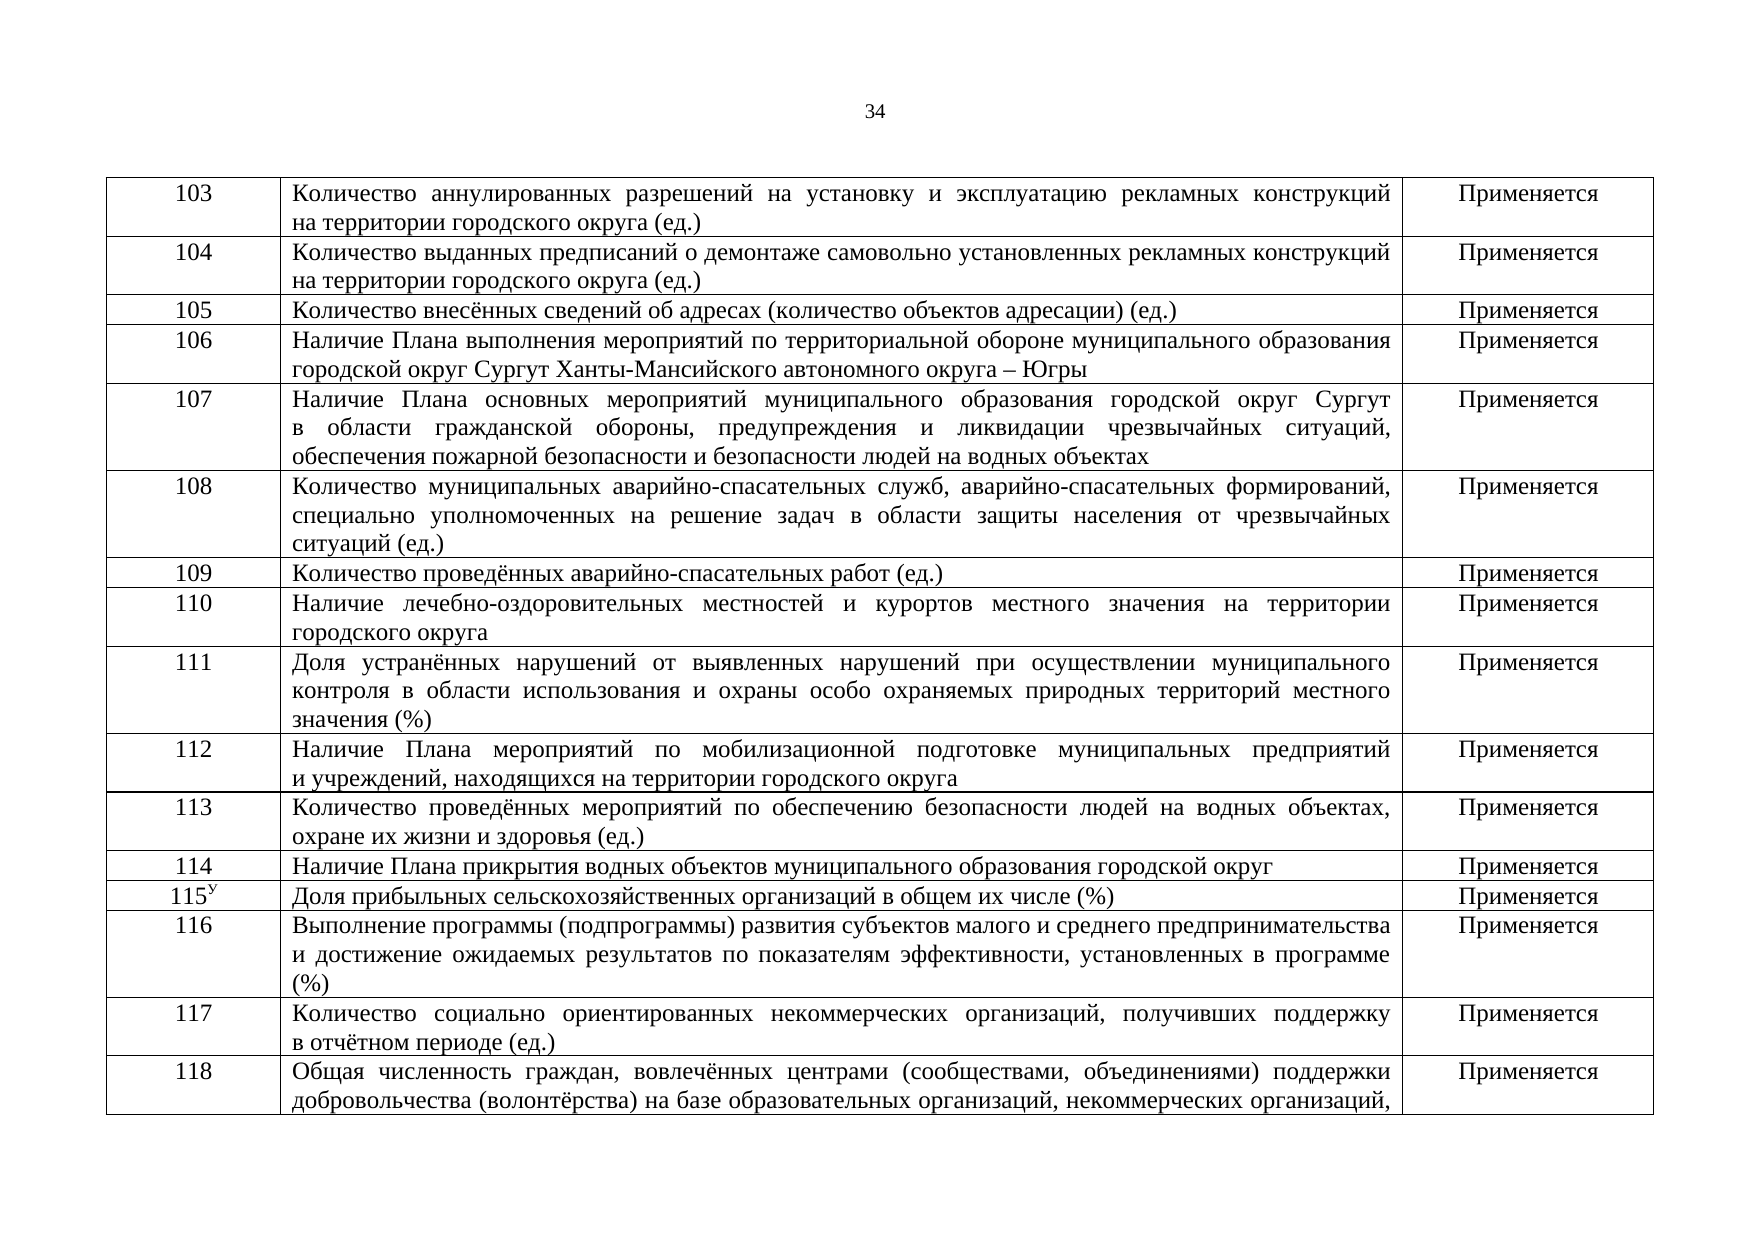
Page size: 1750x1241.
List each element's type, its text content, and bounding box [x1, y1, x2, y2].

table_cell Количество аннулированных разрешений на установку и эксплуатацию рекламных конструкций на территории городского округа (ед.) [281, 178, 1402, 236]
table_cell 107 [107, 384, 280, 470]
table_cell Количество проведённых аварийно-спасательных работ (ед.) [281, 558, 1402, 587]
table_cell Применяется [1403, 558, 1653, 587]
table_cell Применяется [1403, 178, 1653, 236]
table_cell 117 [107, 998, 280, 1055]
table_cell 113 [107, 793, 280, 850]
table_cell Наличие Плана мероприятий по мобилизационной подготовке муниципальных предприятий и учреждений, находящихся на территории городского округа [281, 734, 1402, 791]
table_cell 112 [107, 734, 280, 791]
table_cell Применяется [1403, 237, 1653, 294]
table_cell 118 [107, 1056, 280, 1114]
table_cell 105 [107, 295, 280, 324]
table_cell Количество внесённых сведений об адресах (количество объектов адресации) (ед.) [281, 295, 1402, 324]
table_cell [281, 1056, 1402, 1114]
table_cell Применяется [1403, 384, 1653, 470]
table_cell 114 [107, 851, 280, 880]
table_cell 109 [107, 558, 280, 587]
table_cell 116 [107, 911, 280, 997]
table_cell Применяется [1403, 471, 1653, 557]
table_cell Доля прибыльных сельскохозяйственных организаций в общем их числе (%) [281, 881, 1402, 909]
table_cell Наличие Плана прикрытия водных объектов муниципального образования городской округ [281, 851, 1402, 880]
table_cell Применяется [1403, 998, 1653, 1055]
table_cell Применяется [1403, 588, 1653, 646]
table_cell Применяется [1403, 1056, 1653, 1114]
table_cell Количество муниципальных аварийно-спасательных служб, аварийно-спасательных формирований, специально уполномоченных на решение задач в области защиты населения от чрезвычайных ситуаций (ед.) [281, 471, 1402, 557]
table_cell Выполнение программы (подпрограммы) развития субъектов малого и среднего предпринимательства и достижение ожидаемых результатов по показателям эффективности, установленных в программе (%) [281, 911, 1402, 997]
table_cell Количество проведённых мероприятий по обеспечению безопасности людей на водных объектах, охране их жизни и здоровья (ед.) [281, 793, 1402, 850]
table_cell 115У [107, 881, 280, 909]
table_cell Применяется [1403, 295, 1653, 324]
table_cell Применяется [1403, 851, 1653, 880]
table_cell Применяется [1403, 325, 1653, 383]
table_cell Применяется [1403, 647, 1653, 733]
table_cell 110 [107, 588, 280, 646]
table_cell Применяется [1403, 793, 1653, 850]
table_cell Наличие Плана выполнения мероприятий по территориальной обороне муниципального образования городской округ Сургут Ханты-Мансийского автономного округа – Югры [281, 325, 1402, 383]
table_cell Доля устранённых нарушений от выявленных нарушений при осуществлении муниципального контроля в области использования и охраны особо охраняемых природных территорий местного значения (%) [281, 647, 1402, 733]
table_cell Применяется [1403, 881, 1653, 909]
table_cell 103 [107, 178, 280, 236]
table_cell 104 [107, 237, 280, 294]
table_cell Применяется [1403, 911, 1653, 997]
table_cell Наличие Плана основных мероприятий муниципального образования городской округ Сургут в области гражданской обороны, предупреждения и ликвидации чрезвычайных ситуаций, обеспечения пожарной безопасности и безопасности людей на водных объектах [281, 384, 1402, 470]
table_cell Наличие лечебно-оздоровительных местностей и курортов местного значения на территории городского округа [281, 588, 1402, 646]
table_cell 106 [107, 325, 280, 383]
table_cell 111 [107, 647, 280, 733]
table_cell Применяется [1403, 734, 1653, 791]
table_cell Количество социально ориентированных некоммерческих организаций, получивших поддержку в отчётном периоде (ед.) [281, 998, 1402, 1055]
table_cell 108 [107, 471, 280, 557]
table_cell Количество выданных предписаний о демонтаже самовольно установленных рекламных конструкций на территории городского округа (ед.) [281, 237, 1402, 294]
